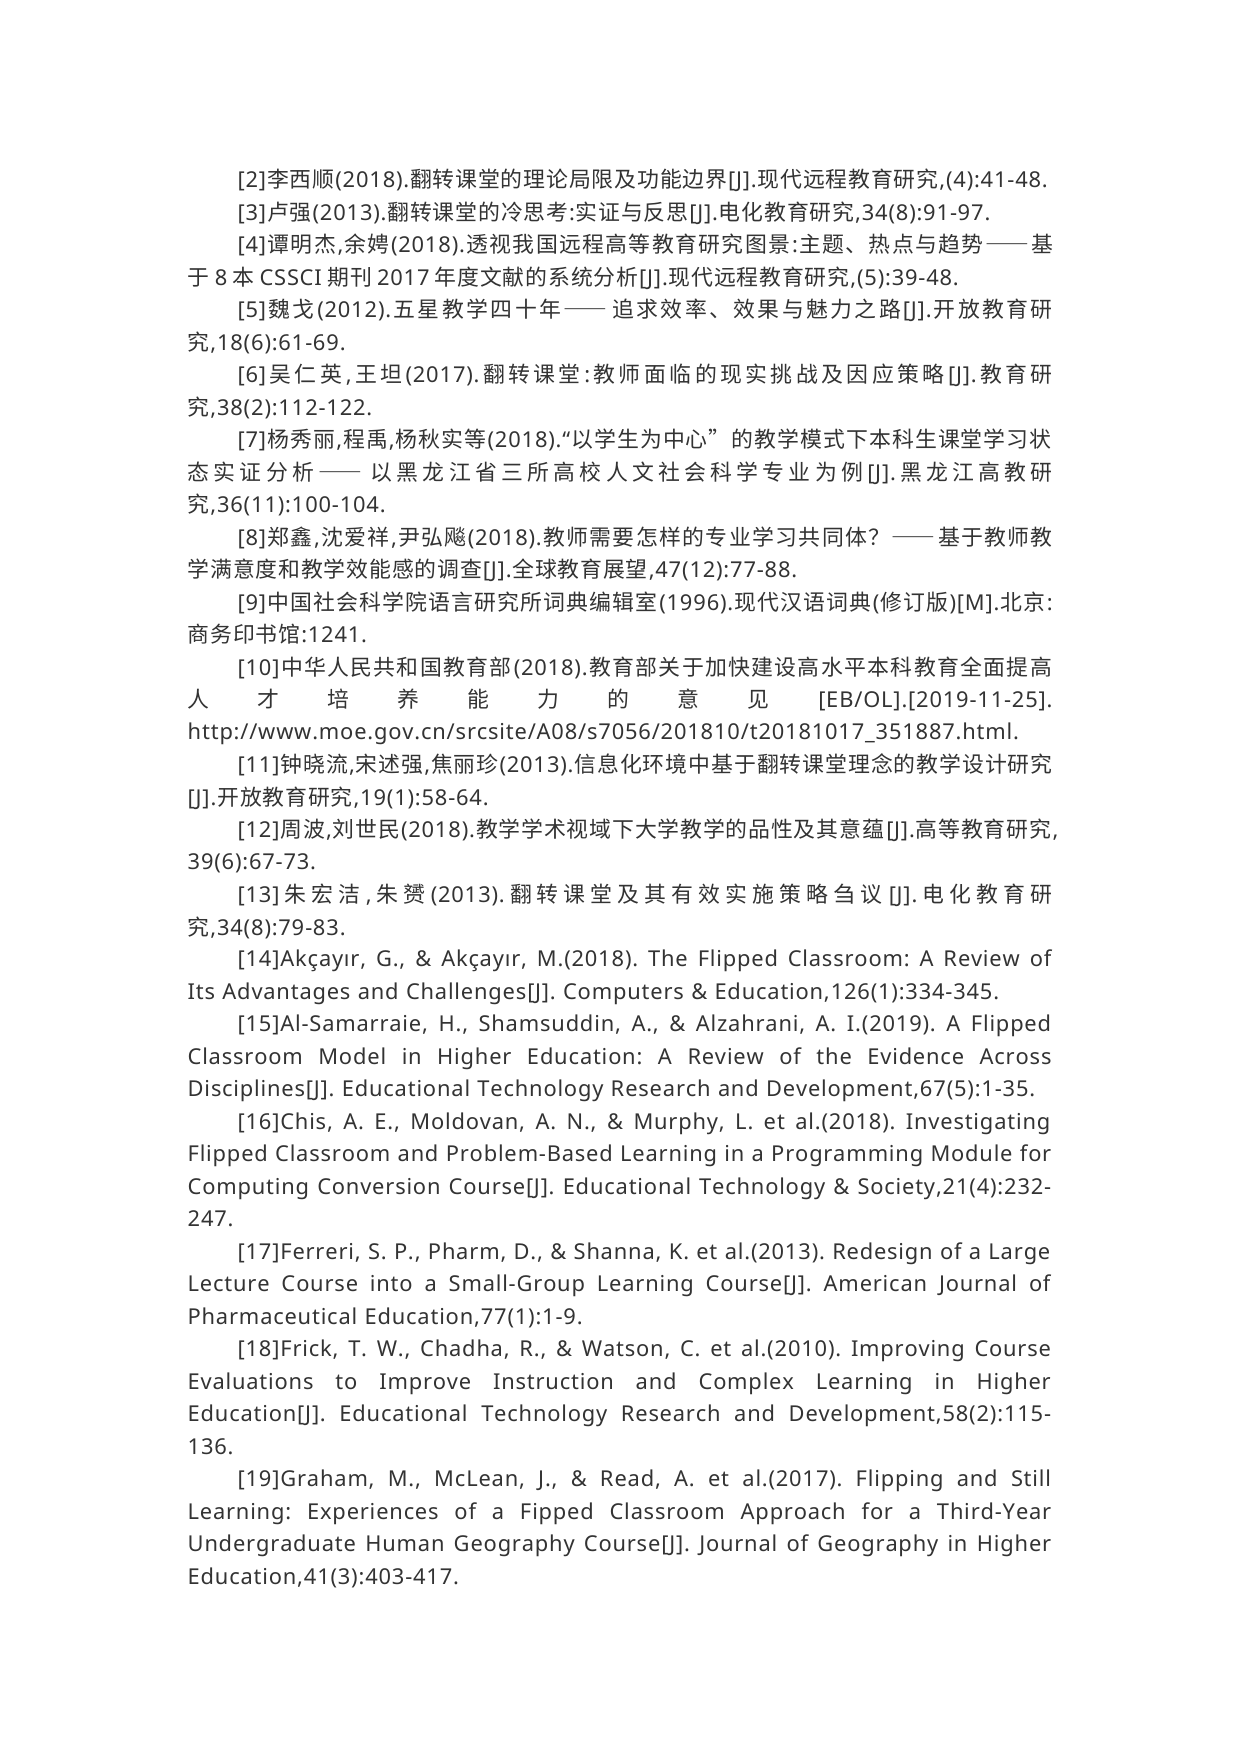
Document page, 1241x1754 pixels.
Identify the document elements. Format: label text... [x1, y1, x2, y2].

text [17]Ferreri, S. P., Pharm, D., & Shanna, K. et al.(2013). Redesign of a Large Lecture Course into a Small-Group Learning Course[J]. American Journal of Pharmaceutical Education,77(1):1-9. [187, 1234, 1053, 1332]
text [14]Akçayır, G., & Akçayır, M.(2018). The Flipped Classroom: A Review of Its Advantages and Challenges[J]. Computers & Education,126(1):334-345. [187, 942, 1053, 1007]
text [8]郑鑫,沈爱祥,尹弘飚(2018).教师需要怎样的专业学习共同体？——基于教师教学满意度和教学效能感的调查[J].全球教育展望,47(12):77-88. [187, 519, 1053, 584]
text [12]周波,刘世民(2018).教学学术视域下大学教学的品性及其意蕴[J].高等教育研究,39(6):67-73. [187, 812, 1053, 877]
text [7]杨秀丽,程禹,杨秋实等(2018).“以学生为中心”的教学模式下本科生课堂学习状态实证分析——以黑龙江省三所高校人文社会科学专业为例[J].黑龙江高教研究,36(11):100-104. [187, 422, 1053, 519]
text [2]李西顺(2018).翻转课堂的理论局限及功能边界[J].现代远程教育研究,(4):41-48. [187, 162, 1053, 194]
text [5]魏戈(2012).五星教学四十年——追求效率、效果与魅力之路[J].开放教育研究,18(6):61-69. [187, 292, 1053, 357]
text [11]钟晓流,宋述强,焦丽珍(2013).信息化环境中基于翻转课堂理念的教学设计研究[J].开放教育研究,19(1):58-64. [187, 747, 1053, 812]
text [13]朱宏洁,朱赟(2013).翻转课堂及其有效实施策略刍议[J].电化教育研究,34(8):79-83. [187, 877, 1053, 942]
text [15]Al-Samarraie, H., Shamsuddin, A., & Alzahrani, A. I.(2019). A Flipped Classroom Model in Higher Education: A Review of the Evidence Across Disciplines[J]. Educational Technology Research and Development,67(5):1-35. [187, 1007, 1053, 1104]
text [10]中华人民共和国教育部(2018).教育部关于加快建设高水平本科教育全面提高人才培养能力的意见[EB/OL].[2019-11-25]. http://www.moe.gov.cn/srcsite/A08/s7056/201810/t20181017_351887.html. [187, 649, 1053, 747]
text [9]中国社会科学院语言研究所词典编辑室(1996).现代汉语词典(修订版)[M].北京:商务印书馆:1241. [187, 584, 1053, 649]
text [19]Graham, M., McLean, J., & Read, A. et al.(2017). Flipping and Still Learning: Experiences of a Fipped Classroom Approach for a Third-Year Undergraduate Human Geography Course[J]. Journal of Geography in Higher Education,41(3):403-417. [187, 1462, 1053, 1592]
text [3]卢强(2013).翻转课堂的冷思考:实证与反思[J].电化教育研究,34(8):91-97. [187, 194, 1053, 227]
text [4]谭明杰,余娉(2018).透视我国远程高等教育研究图景:主题、热点与趋势——基于8本CSSCI期刊2017年度文献的系统分析[J].现代远程教育研究,(5):39-48. [187, 227, 1053, 292]
text [16]Chis, A. E., Moldovan, A. N., & Murphy, L. et al.(2018). Investigating Flipped Classroom and Problem-Based Learning in a Programming Module for Computing Conversion Course[J]. Educational Technology & Society,21(4):232-247. [187, 1104, 1053, 1234]
text [6]吴仁英,王坦(2017).翻转课堂:教师面临的现实挑战及因应策略[J].教育研究,38(2):112-122. [187, 357, 1053, 422]
text [18]Frick, T. W., Chadha, R., & Watson, C. et al.(2010). Improving Course Evaluations to Improve Instruction and Complex Learning in Higher Education[J]. Educational Technology Research and Development,58(2):115-136. [187, 1332, 1053, 1462]
